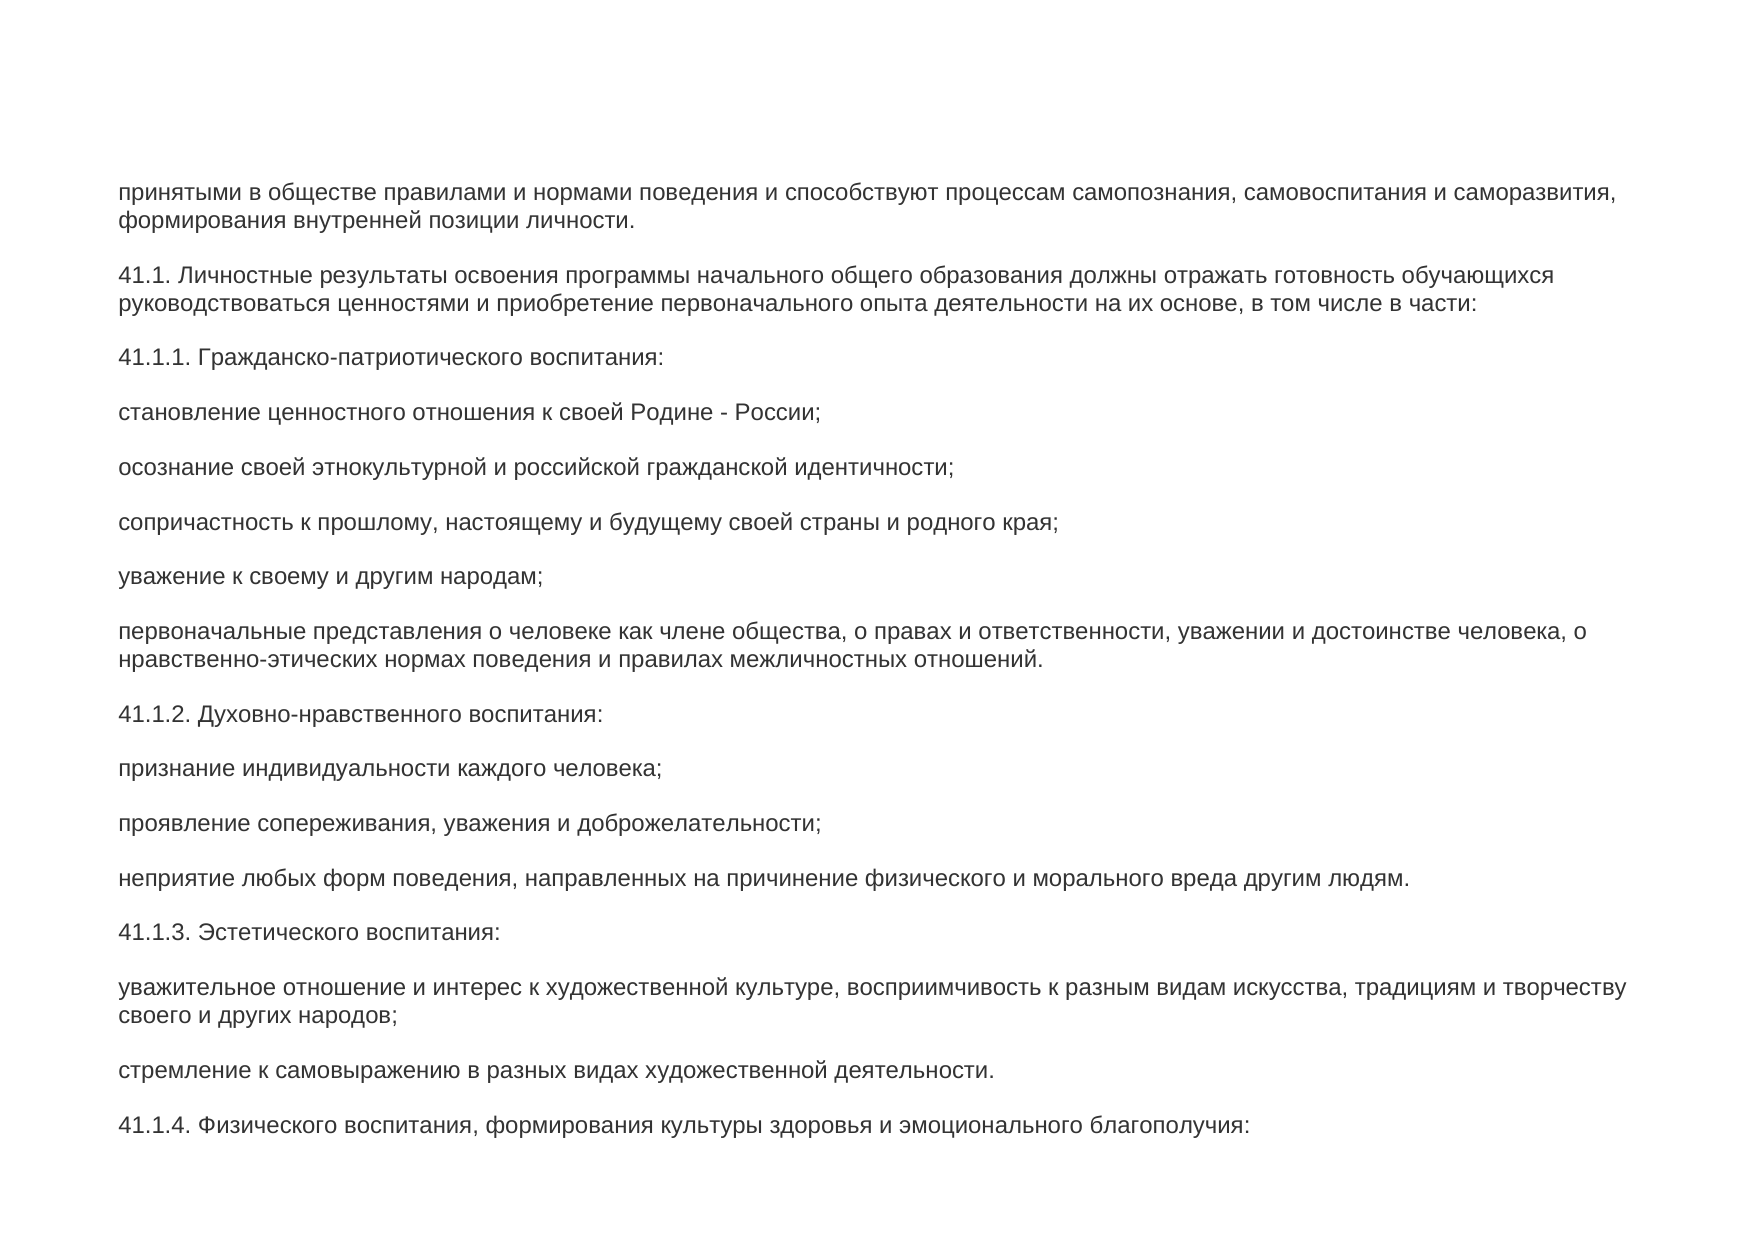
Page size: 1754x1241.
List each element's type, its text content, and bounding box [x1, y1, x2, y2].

text сопричастность к прошлому, настоящему и будущему своей страны и родного края; [118, 507, 1636, 535]
text уважение к своему и другим народам; [118, 562, 1636, 590]
text 41.1.2. Духовно-нравственного воспитания: [118, 699, 1636, 727]
text уважительное отношение и интерес к художественной культуре, восприимчивость к разным видам искусства, традициям и творчеству своего и других народов; [118, 972, 1636, 1029]
text становление ценностного отношения к своей Родине - России; [118, 397, 1636, 426]
text стремление к самовыражению в разных видах художественной деятельности. [118, 1055, 1636, 1083]
text осознание своей этнокультурной и российской гражданской идентичности; [118, 452, 1636, 480]
text 41.1.3. Эстетического воспитания: [118, 918, 1636, 946]
text 41.1.1. Гражданско-патриотического воспитания: [118, 343, 1636, 371]
text неприятие любых форм поведения, направленных на причинение физического и морального вреда другим людям. [118, 863, 1636, 891]
text 41.1.4. Физического воспитания, формирования культуры здоровья и эмоционального благополучия: [118, 1110, 1636, 1138]
text проявление сопереживания, уважения и доброжелательности; [118, 808, 1636, 837]
text признание индивидуальности каждого человека; [118, 754, 1636, 782]
text 41.1. Личностные результаты освоения программы начального общего образования должны отражать готовность обучающихся руководствоваться ценностями и приобретение первоначального опыта деятельности на их основе, в том числе в части: [118, 260, 1636, 316]
text первоначальные представления о человеке как члене общества, о правах и ответственности, уважении и достоинстве человека, о нравственно-этических нормах поведения и правилах межличностных отношений. [118, 616, 1636, 672]
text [118, 177, 1636, 233]
